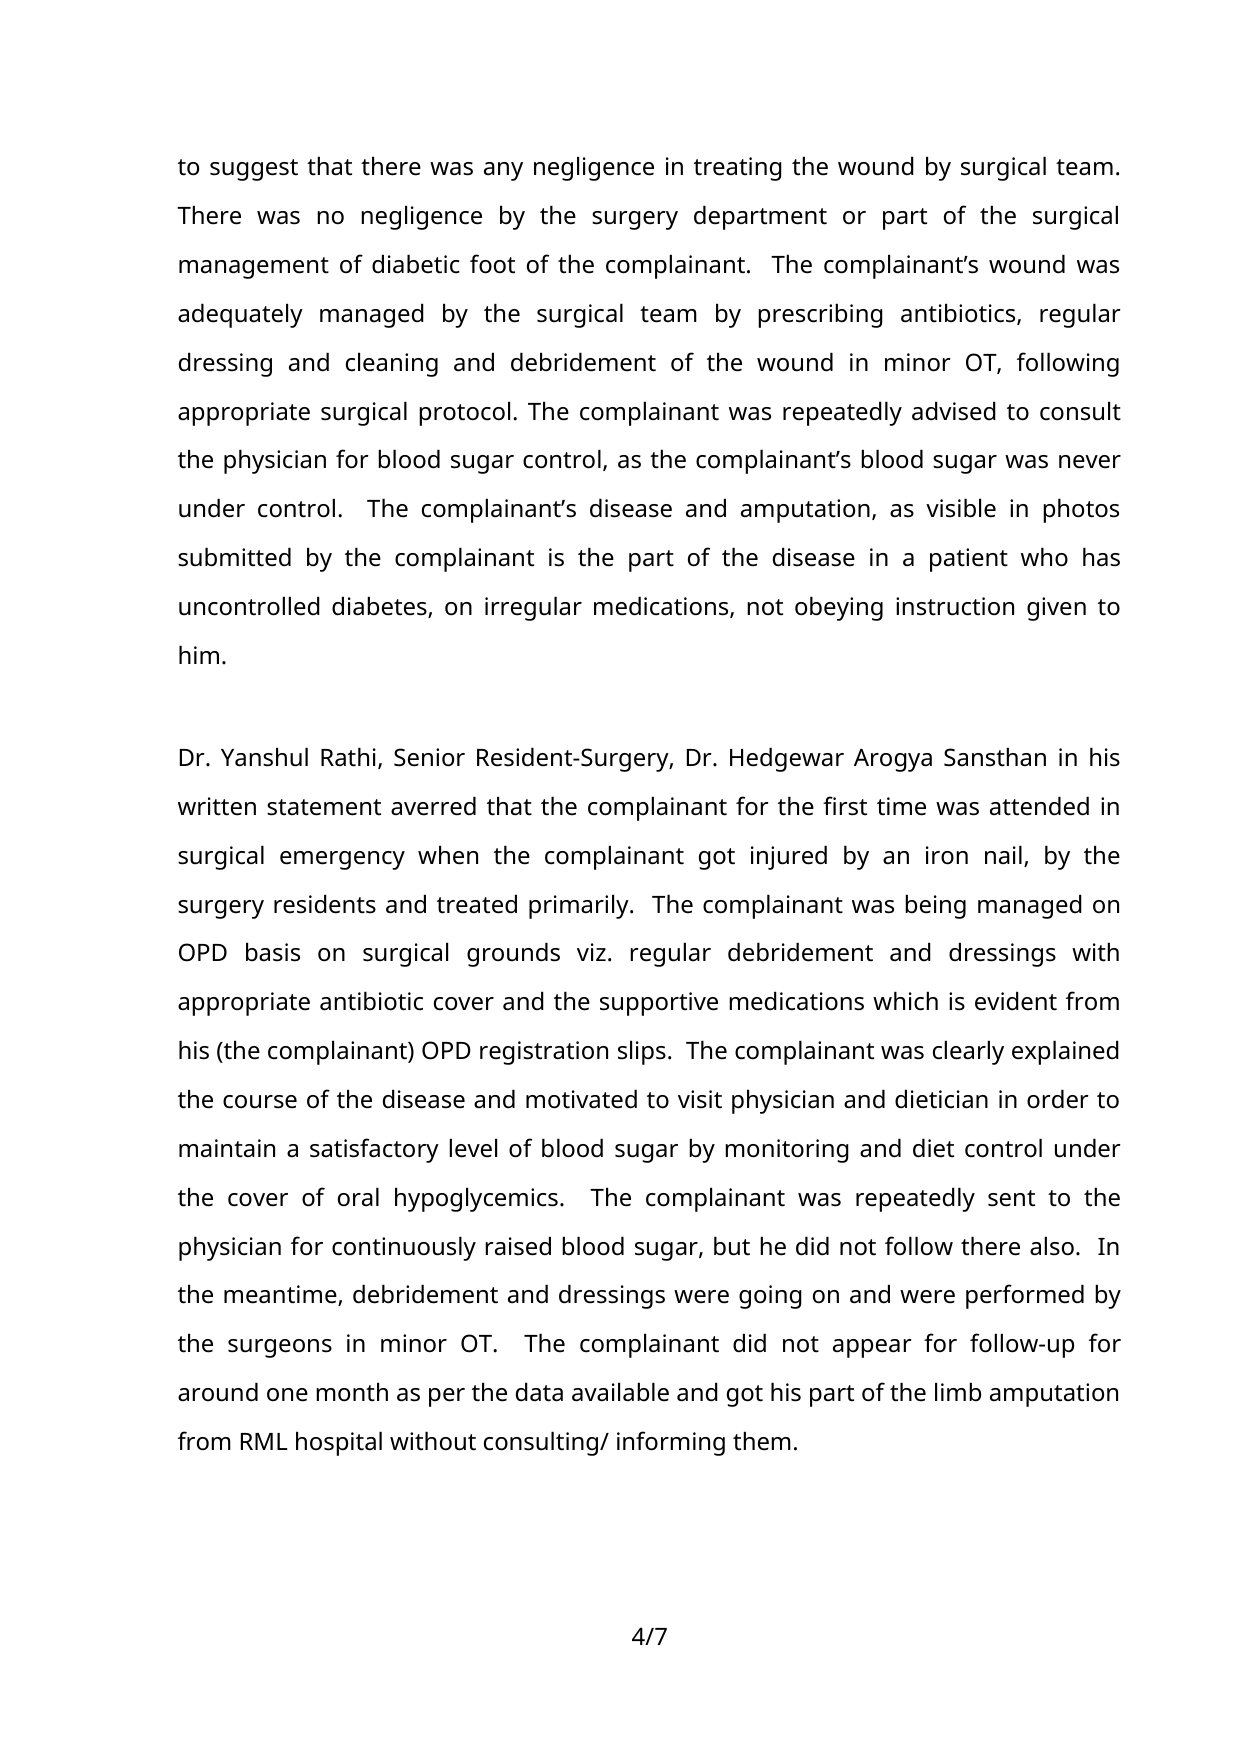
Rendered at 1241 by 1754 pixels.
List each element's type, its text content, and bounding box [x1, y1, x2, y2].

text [177, 150, 1122, 671]
text Dr. Yanshul Rathi, Senior Resident-Surgery, Dr. Hedgewar Arogya Sansthan in his written statement averred that the complainant for the first time was attended in surgical emergency when the complainant got injured by an iron nail, by the surgery residents and treated primarily. The complainant was being managed on OPD basis on surgical grounds viz. regular debridement and dressings with appropriate antibiotic cover and the supportive medications which is evident from his (the complainant) OPD registration slips. The complainant was clearly explained the course of the disease and motivated to visit physician and dietician in order to maintain a satisfactory level of blood sugar by monitoring and diet control under the cover of oral hypoglycemics. The complainant was repeatedly sent to the physician for continuously raised blood sugar, but he did not follow there also. In the meantime, debridement and dressings were going on and were performed by the surgeons in minor OT. The complainant did not appear for follow-up for around one month as per the data available and got his part of the limb amputation from RML hospital without consulting/ informing them. [177, 741, 1122, 1457]
